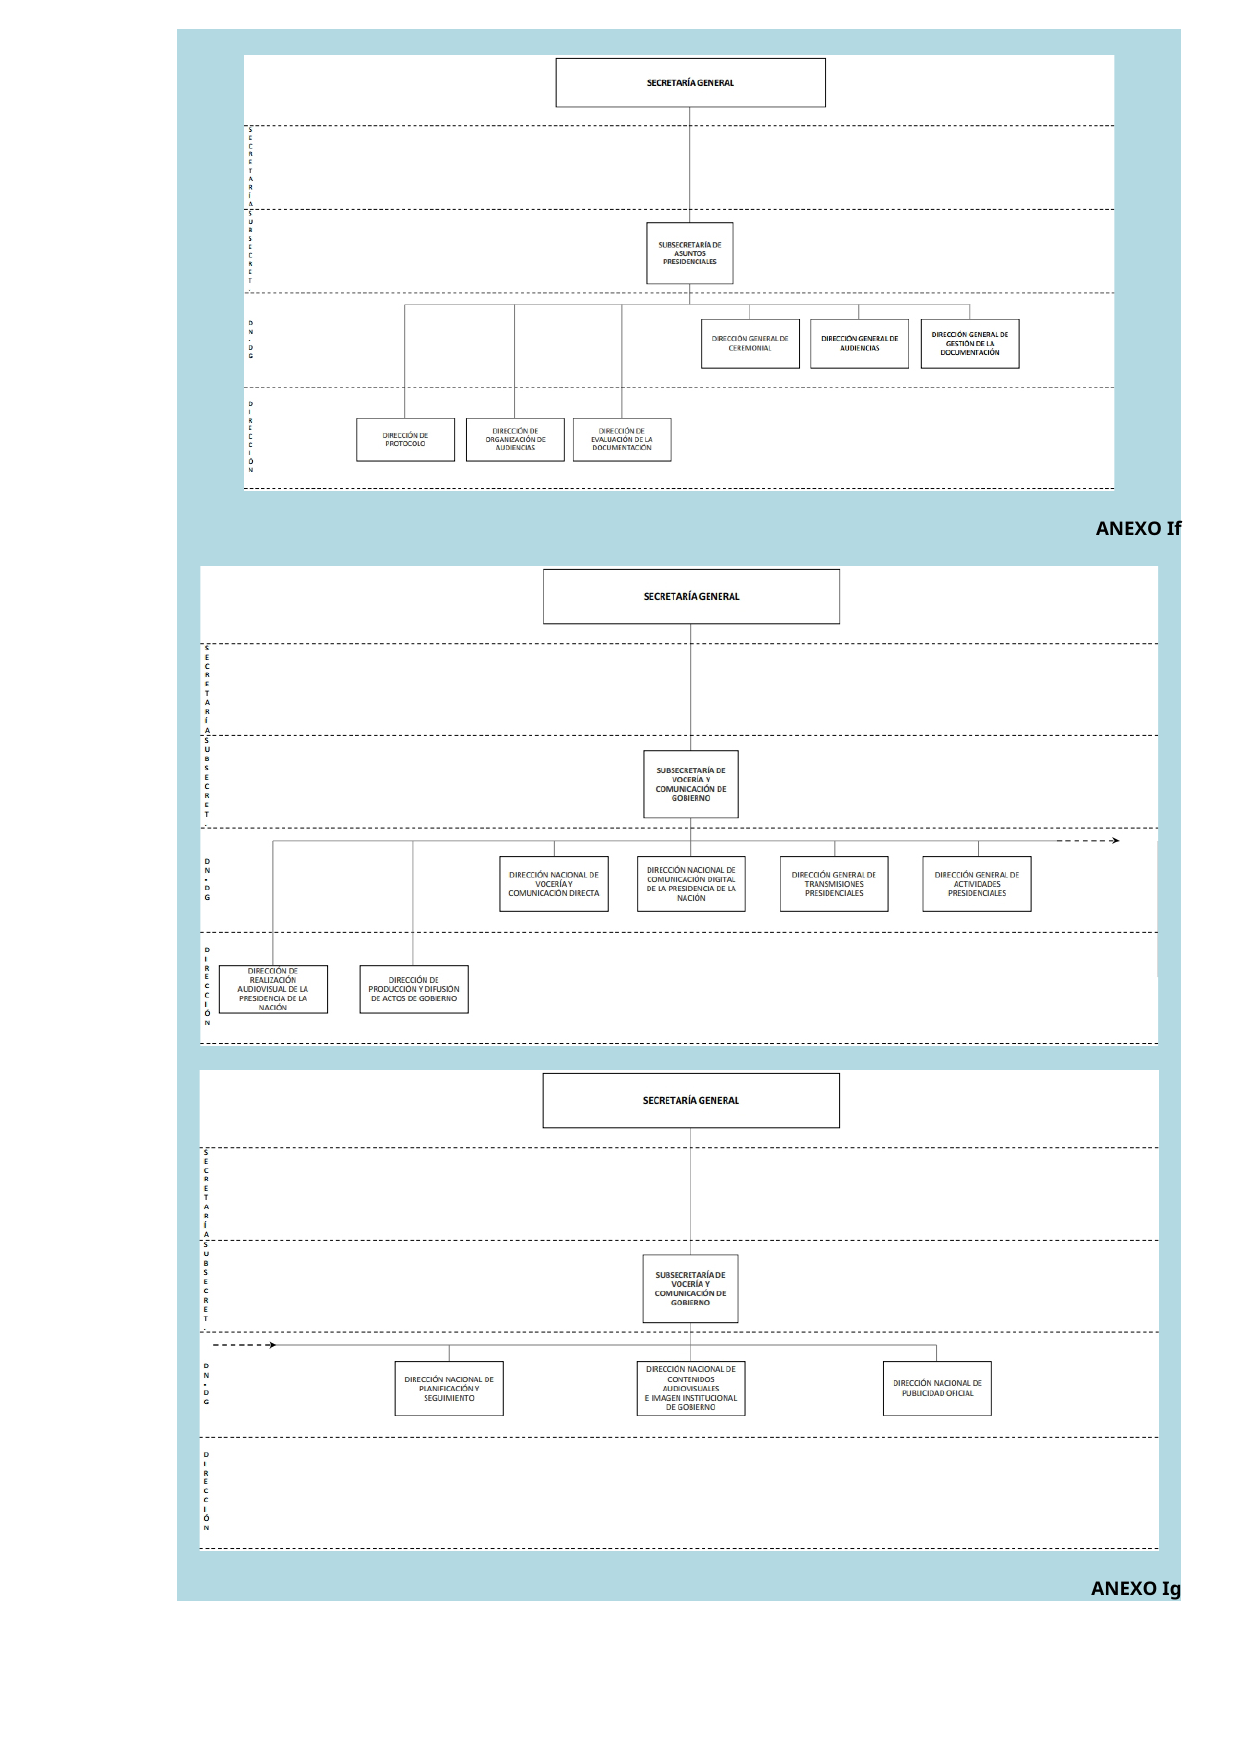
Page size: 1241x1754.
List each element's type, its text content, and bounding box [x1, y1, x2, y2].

picture [244, 55, 1115, 491]
text ANEXO If [177, 515, 1181, 541]
picture [199, 1070, 1159, 1551]
text ANEXO Ig [177, 1575, 1181, 1601]
picture [200, 566, 1159, 1046]
